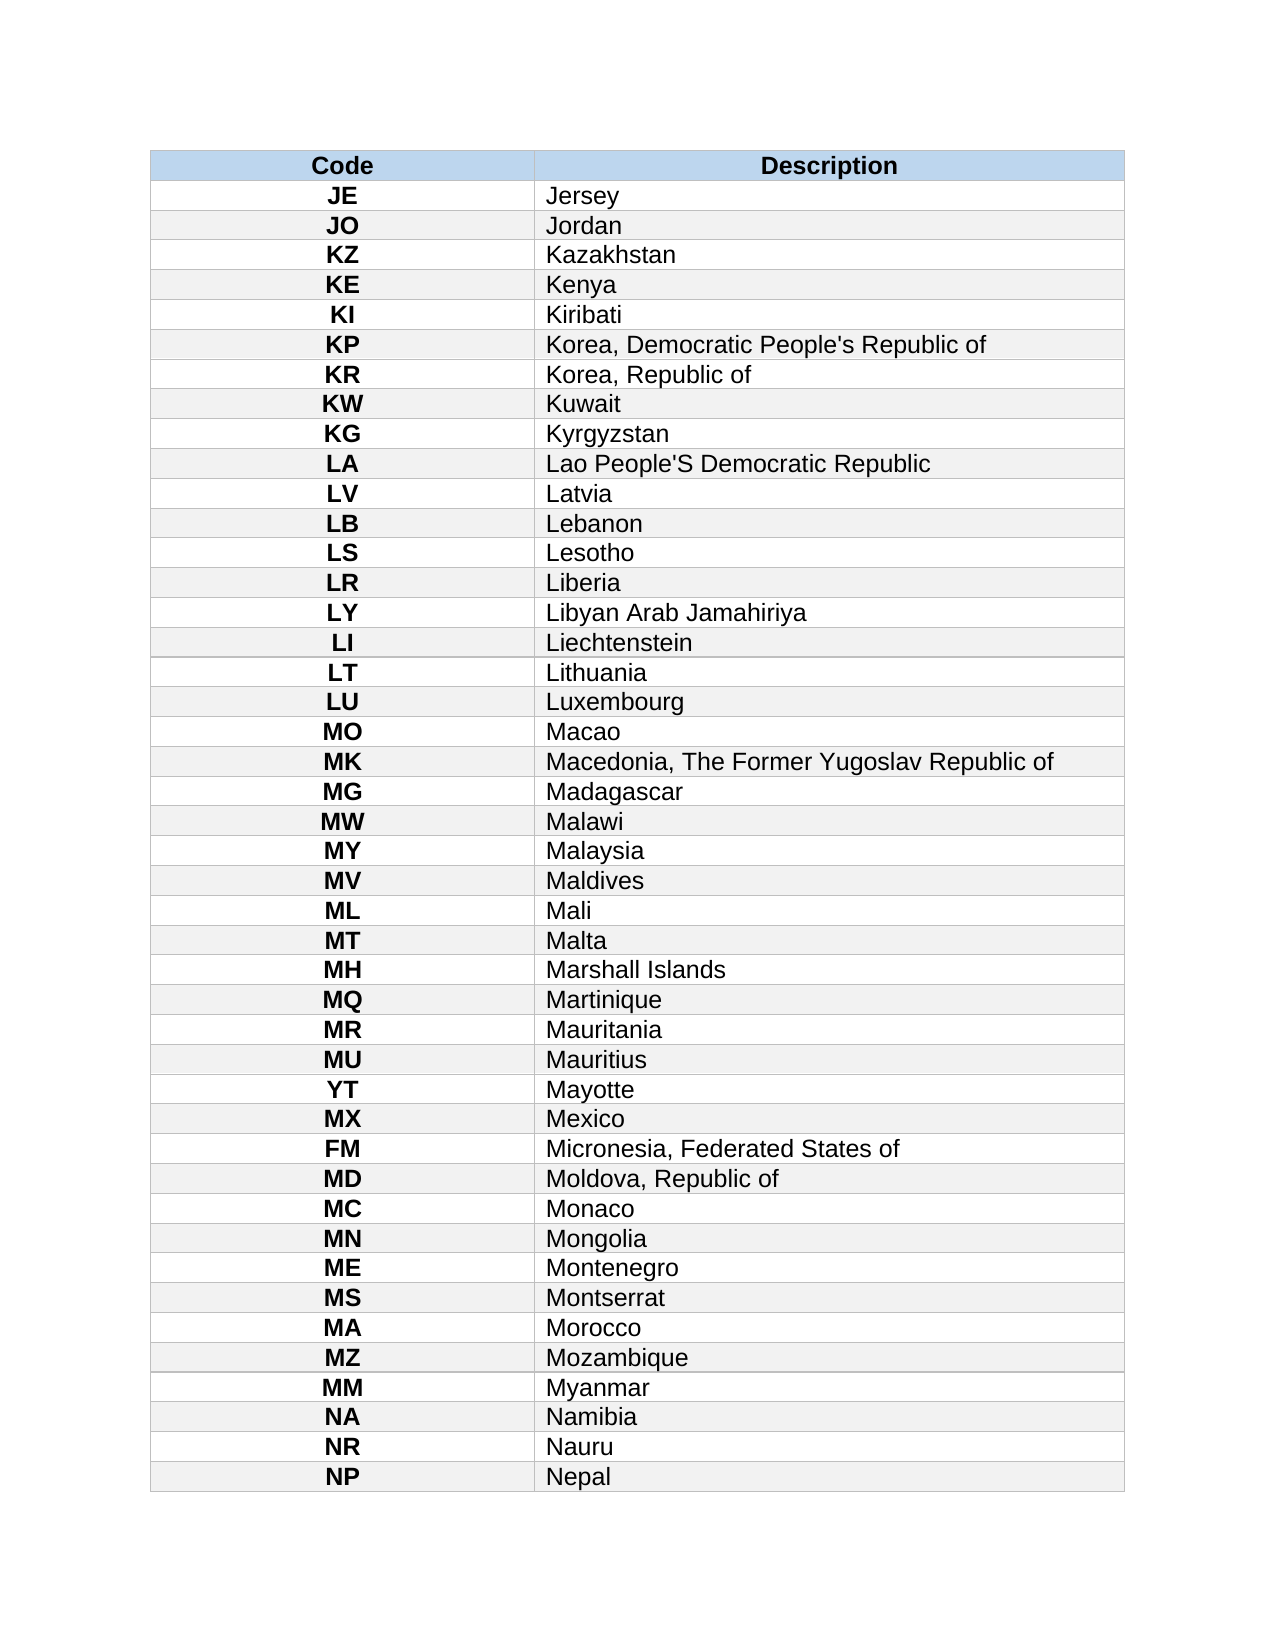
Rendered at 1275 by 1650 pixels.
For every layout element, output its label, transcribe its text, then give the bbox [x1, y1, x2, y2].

table_cell JO [151, 211, 534, 239]
table_cell MX [151, 1104, 534, 1133]
table_cell NA [151, 1402, 534, 1431]
table_cell KP [151, 330, 534, 358]
table_cell LV [151, 479, 534, 507]
table_cell KZ [151, 240, 534, 269]
table_cell MC [151, 1194, 534, 1222]
table_cell Korea, Democratic People's Republic of [535, 330, 1124, 358]
table_cell Marshall Islands [535, 955, 1124, 984]
table_cell Lithuania [535, 658, 1124, 686]
table_cell Lebanon [535, 509, 1124, 537]
table_cell LT [151, 658, 534, 686]
table_cell KR [151, 360, 534, 388]
table_cell Namibia [535, 1402, 1124, 1431]
table_cell NP [151, 1462, 534, 1491]
table_cell Mauritania [535, 1015, 1124, 1044]
table_cell LY [151, 598, 534, 627]
table_cell MW [151, 806, 534, 835]
table_cell Luxembourg [535, 687, 1124, 716]
table_cell LR [151, 568, 534, 597]
table_cell Malaysia [535, 836, 1124, 865]
table_cell YT [151, 1075, 534, 1103]
table_cell Kiribati [535, 300, 1124, 329]
table_cell Mozambique [535, 1343, 1124, 1371]
table_cell Jersey [535, 181, 1124, 209]
table_cell Kazakhstan [535, 240, 1124, 269]
table_cell LU [151, 687, 534, 716]
table_cell Macedonia, The Former Yugoslav Republic of [535, 747, 1124, 776]
table_cell Morocco [535, 1313, 1124, 1342]
table_cell Montenegro [535, 1253, 1124, 1282]
table_cell JE [151, 181, 534, 209]
table_cell KW [151, 389, 534, 418]
table_cell MQ [151, 985, 534, 1014]
table_cell MK [151, 747, 534, 776]
table_header Description [535, 151, 1124, 180]
table_cell LA [151, 449, 534, 478]
table_cell FM [151, 1134, 534, 1163]
table_cell MH [151, 955, 534, 984]
table_cell Latvia [535, 479, 1124, 507]
table_cell Korea, Republic of [535, 360, 1124, 388]
table_cell MY [151, 836, 534, 865]
table_cell KG [151, 419, 534, 448]
table_cell Kuwait [535, 389, 1124, 418]
table_cell Maldives [535, 866, 1124, 895]
table_cell Nepal [535, 1462, 1124, 1491]
table_cell MG [151, 777, 534, 805]
table_cell LI [151, 628, 534, 656]
table_cell MV [151, 866, 534, 895]
table_cell MM [151, 1373, 534, 1401]
table_cell Monaco [535, 1194, 1124, 1222]
table_cell Malawi [535, 806, 1124, 835]
table_cell MO [151, 717, 534, 746]
table_cell MR [151, 1015, 534, 1044]
table_cell Lesotho [535, 538, 1124, 567]
table_cell Jordan [535, 211, 1124, 239]
table_cell Micronesia, Federated States of [535, 1134, 1124, 1163]
table_cell Kyrgyzstan [535, 419, 1124, 448]
table_cell Libyan Arab Jamahiriya [535, 598, 1124, 627]
table_cell Moldova, Republic of [535, 1164, 1124, 1193]
table_cell LS [151, 538, 534, 567]
table_cell Montserrat [535, 1283, 1124, 1312]
table_cell MZ [151, 1343, 534, 1371]
table_cell Liberia [535, 568, 1124, 597]
table_cell Macao [535, 717, 1124, 746]
table_cell Mauritius [535, 1045, 1124, 1073]
table_cell Malta [535, 926, 1124, 954]
table_cell KE [151, 270, 534, 299]
table_cell Mexico [535, 1104, 1124, 1133]
table_cell Myanmar [535, 1373, 1124, 1401]
table_cell Madagascar [535, 777, 1124, 805]
table_cell Kenya [535, 270, 1124, 299]
table_cell Martinique [535, 985, 1124, 1014]
table_cell MS [151, 1283, 534, 1312]
table_cell MD [151, 1164, 534, 1193]
table_cell Nauru [535, 1432, 1124, 1461]
table_cell Mayotte [535, 1075, 1124, 1103]
table_cell LB [151, 509, 534, 537]
table_header Code [151, 151, 534, 180]
table_cell ML [151, 896, 534, 924]
table_cell MA [151, 1313, 534, 1342]
table_cell Lao People'S Democratic Republic [535, 449, 1124, 478]
table_cell Mongolia [535, 1224, 1124, 1252]
table_cell Liechtenstein [535, 628, 1124, 656]
table_cell NR [151, 1432, 534, 1461]
table_cell KI [151, 300, 534, 329]
table_cell ME [151, 1253, 534, 1282]
table_cell MN [151, 1224, 534, 1252]
table_cell MT [151, 926, 534, 954]
table_cell MU [151, 1045, 534, 1073]
table_cell Mali [535, 896, 1124, 924]
